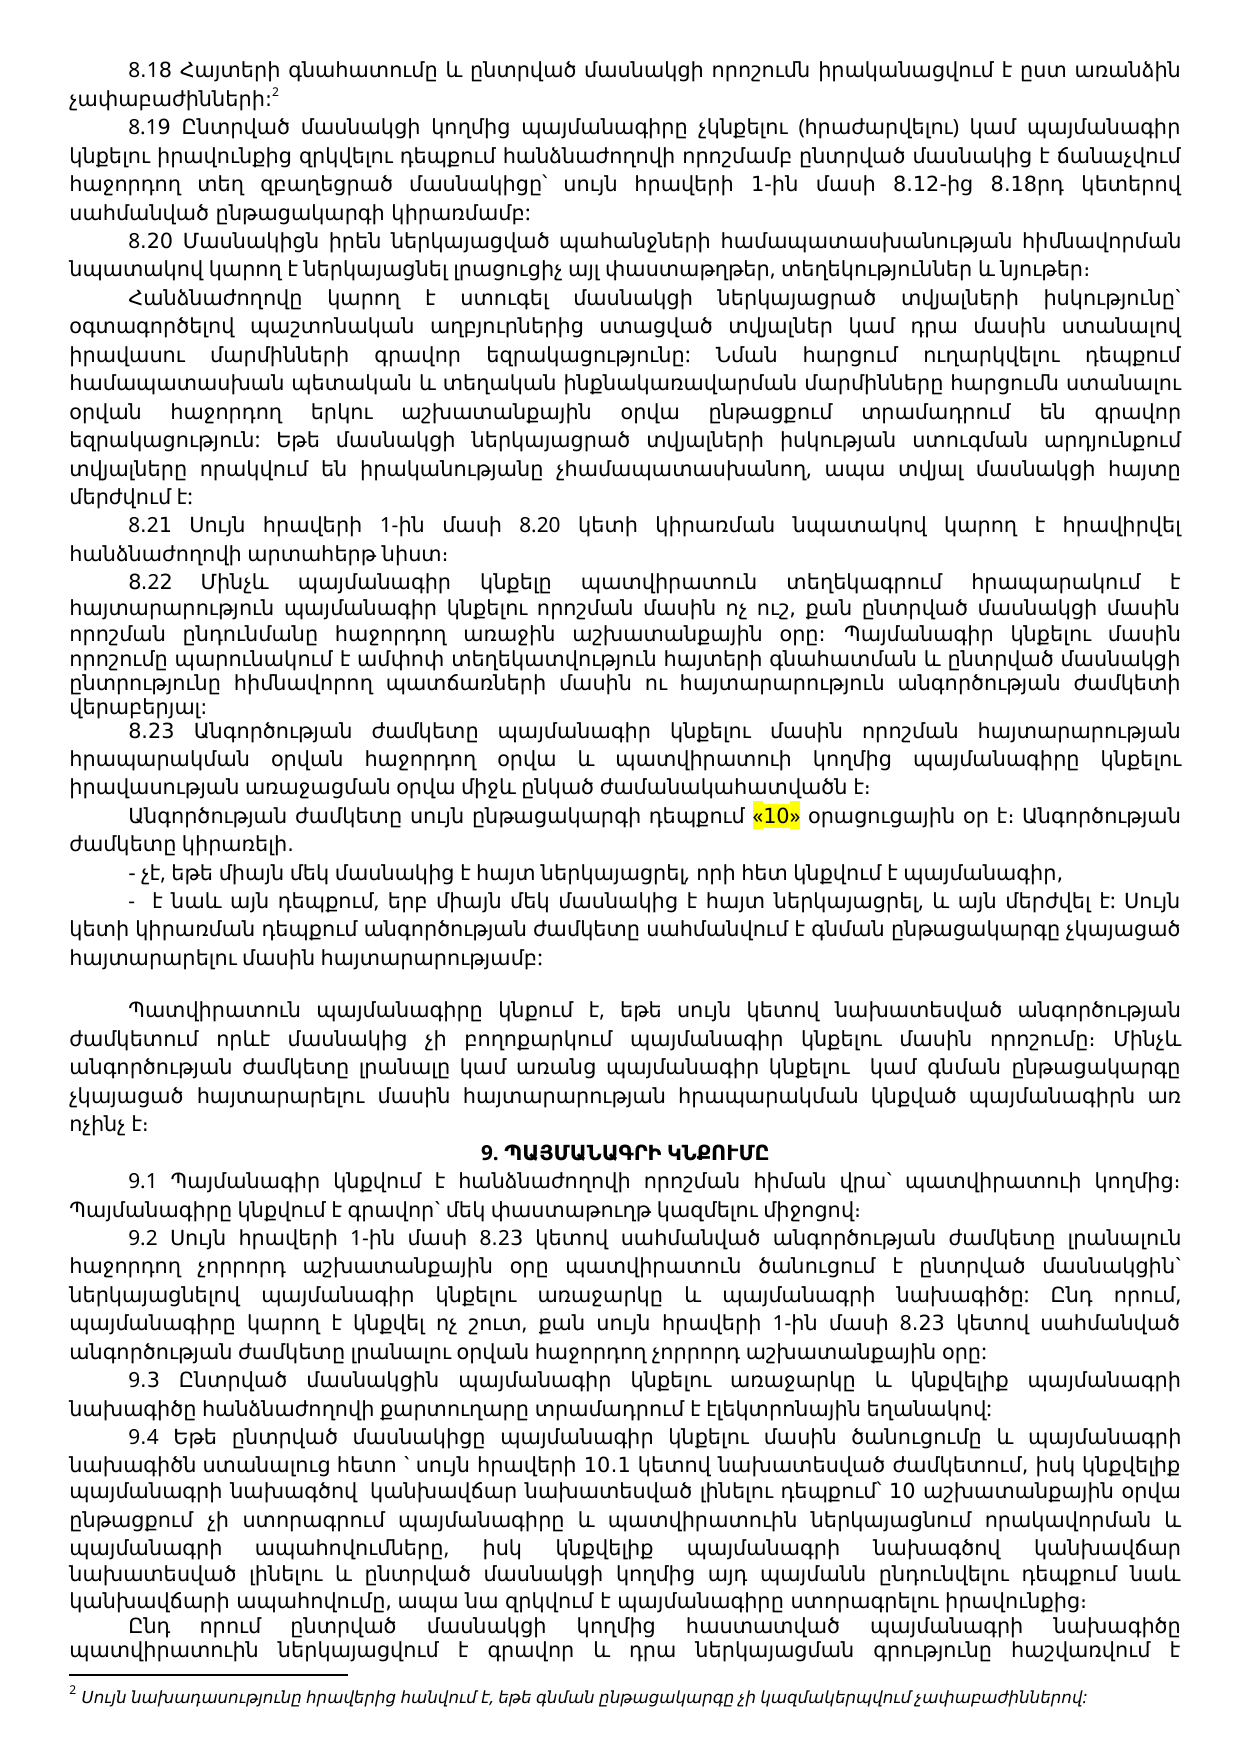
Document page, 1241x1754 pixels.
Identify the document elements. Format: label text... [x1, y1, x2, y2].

text 8.18 Հայտերի գնահատումը և ընտրված մասնակցի որոշումն իրականացվում է ըստ առանձին չափաբաժինների: [69, 56, 1181, 112]
text Անգործության ժամկետը սույն ընթացակարգի դեպքում «10» օրացուցային օր է։ Անգործության ժամկետը կիրառելի. [69, 801, 1181, 858]
text - է նաև այն դեպքում, երբ միայն մեկ մասնակից է հայտ ներկայացրել, և այն մերժվել է: Սույն կետի կիրառման դեպքում անգործության ժամկետը սահմանվում է գնման ընթացակարգը չկայացած հայտարարելու մասին հայտարարությամբ: [69, 886, 1181, 971]
text 9.3 Ընտրված մասնակցին պայմանագիր կնքելու առաջարկը և կնքվելիք պայմանագրի նախագիծը հանձնաժողովի քարտուղարը տրամադրում է էլեկտրոնային եղանակով: [69, 1365, 1181, 1422]
text 9.1 Պայմանագիր կնքվում է հանձնաժողովի որոշման հիման վրա` պատվիրատուի կողմից։ Պայմանագիրը կնքվում է գրավոր` մեկ փաստաթուղթ կազմելու միջոցով։ [69, 1166, 1181, 1223]
text 8.23 Անգործության ժամկետը պայմանագիր կնքելու մասին որոշման հայտարարության հրապարակման օրվան հաջորդող օրվա և պատվիրատուի կողմից պայմանագիրը կնքելու իրավասության առաջացման օրվա միջև ընկած ժամանակահատվածն է։ [69, 719, 1181, 801]
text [69, 1614, 1181, 1663]
text Պատվիրատուն պայմանագիրը կնքում է, եթե սույն կետով նախատեսված անգործության ժամկետում որևէ մասնակից չի բողոքարկում պայմանագիր կնքելու մասին որոշումը։ Մինչև անգործության ժամկետը լրանալը կամ առանց պայմանագիր կնքելու կամ գնման ընթացակարգը չկայացած հայտարարելու մասին հայտարարության հրապարակման կնքված պայմանագիրն առ ոչինչ է։ [69, 996, 1181, 1138]
text 8.21 Սույն հրավերի 1-ին մասի 8.20 կետի կիրառման նպատակով կարող է հրավիրվել հանձնաժողովի արտահերթ նիստ։ [69, 511, 1181, 567]
text 8.22 Մինչև պայմանագիր կնքելը պատվիրատուն տեղեկագրում հրապարակում է հայտարարություն պայմանագիր կնքելու որոշման մասին ոչ ուշ, քան ընտրված մասնակցի մասին որոշման ընդունմանը հաջորդող առաջին աշխատանքային օրը: Պայմանագիր կնքելու մասին որոշումը պարունակում է ամփոփ տեղեկատվություն հայտերի գնահատման և ընտրված մասնակցի ընտրությունը հիմնավորող պատճառների մասին ու հայտարարություն անգործության ժամկետի վերաբերյալ: [69, 567, 1181, 719]
text 9. ՊԱՅՄԱՆԱԳՐԻ ԿՆՔՈՒՄԸ [69, 1138, 1181, 1166]
text 8.20 Մասնակիցն իրեն ներկայացված պահանջների համապատասխանության հիմնավորման նպատակով կարող է ներկայացնել լրացուցիչ այլ փաստաթղթեր, տեղեկություններ և նյութեր։ [69, 226, 1181, 283]
text 9.4 Եթե ընտրված մասնակիցը պայմանագիր կնքելու մասին ծանուցումը և պայմանագրի նախագիծն ստանալուց հետո ` սույն հրավերի 10․1 կետով նախատեսված ժամկետում, իսկ կնքվելիք պայմանագրի նախագծով կանխավճար նախատեսված լինելու դեպքում՝ 10 աշխատանքային օրվա ընթացքում չի ստորագրում պայմանագիրը և պատվիրատուին ներկայացնում որակավորման և պայմանագրի ապահովումները, իսկ կնքվելիք պայմանագրի նախագծով կանխավճար նախատեսված լինելու և ընտրված մասնակցի կողմից այդ պայմանն ընդունվելու դեպքում նաև կանխավճարի ապահովումը, ապա նա զրկվում է պայմանագիրը ստորագրելու իրավունքից։ [69, 1422, 1181, 1614]
text Հանձնաժողովը կարող է ստուգել մասնակցի ներկայացրած տվյալների իսկությունը` օգտագործելով պաշտոնական աղբյուրներից ստացված տվյալներ կամ դրա մասին ստանալով իրավասու մարմինների գրավոր եզրակացությունը: Նման հարցում ուղարկվելու դեպքում համապատասխան պետական և տեղական ինքնակառավարման մարմինները հարցումն ստանալու օրվան հաջորդող երկու աշխատանքային օրվա ընթացքում տրամադրում են գրավոր եզրակացություն: Եթե մասնակցի ներկայացրած տվյալների իսկության ստուգման արդյունքում տվյալները որակվում են իրականությանը չհամապատասխանող, ապա տվյալ մասնակցի հայտը մերժվում է: [69, 283, 1181, 511]
text - չէ, եթե միայն մեկ մասնակից է հայտ ներկայացրել, որի հետ կնքվում է պայմանագիր, [69, 858, 1181, 886]
text 8.19 Ընտրված մասնակցի կողմից պայմանագիրը չկնքելու (հրաժարվելու) կամ պայմանագիր կնքելու իրավունքից զրկվելու դեպքում հանձնաժողովի որոշմամբ ընտրված մասնակից է ճանաչվում հաջորդող տեղ զբաղեցրած մասնակիցը՝ սույն հրավերի 1-ին մասի 8.12-ից 8.18րդ կետերով սահմանված ընթացակարգի կիրառմամբ: [69, 112, 1181, 226]
text 9.2 Սույն հրավերի 1-ին մասի 8.23 կետով սահմանված անգործության ժամկետը լրանալուն հաջորդող չորրորդ աշխատանքային օրը պատվիրատուն ծանուցում է ընտրված մասնակցին` ներկայացնելով պայմանագիր կնքելու առաջարկը և պայմանագրի նախագիծը: Ընդ որում, պայմանագիրը կարող է կնքվել ոչ շուտ, քան սույն հրավերի 1-ին մասի 8.23 կետով սահմանված անգործության ժամկետը լրանալու օրվան հաջորդող չորրորդ աշխատանքային օրը: [69, 1223, 1181, 1365]
